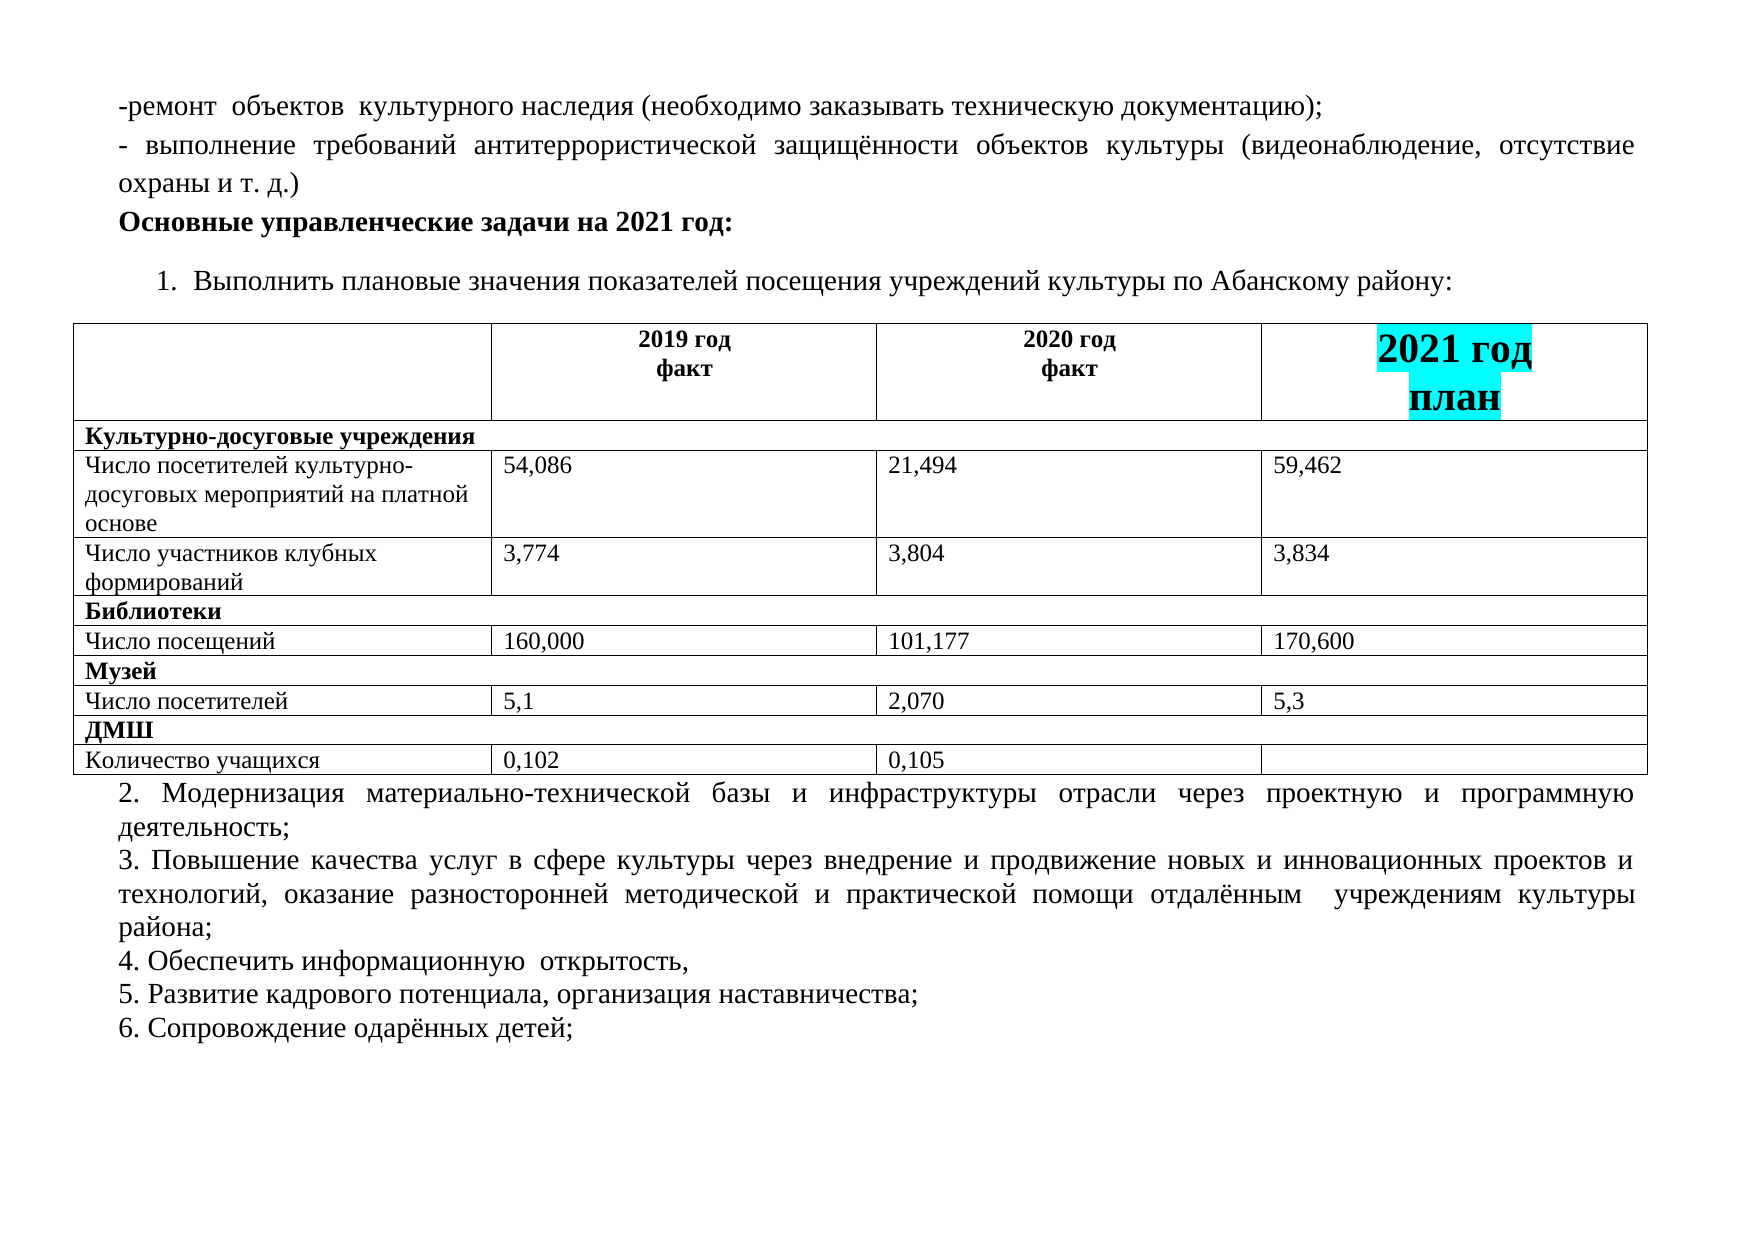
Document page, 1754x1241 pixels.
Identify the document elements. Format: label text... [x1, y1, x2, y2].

table_cell 160,000 [492, 626, 876, 655]
table_cell Число посещений [74, 626, 491, 655]
table_cell Число участников клубных формирований [74, 538, 491, 595]
table_cell 3,774 [492, 538, 876, 595]
text 5. Развитие кадрового потенциала, организация наставничества; [118, 976, 1636, 1010]
text 4. Обеспечить информационную открытость, [118, 943, 1636, 976]
table_cell 59,462 [1262, 451, 1647, 537]
table_cell 170,600 [1262, 626, 1647, 655]
table_cell 5,1 [492, 686, 876, 714]
text - выполнение требований антитеррористической защищённости объектов культуры (видеонаблюдение, отсутствие охраны и т. д.) [118, 127, 1636, 199]
table_cell ДМШ [74, 716, 1647, 744]
table_cell 5,3 [1262, 686, 1647, 714]
table_cell [1262, 745, 1647, 774]
list Выполнить плановые значения показателей посещения учреждений культуры по Абанскому району: [156, 263, 1636, 297]
table_cell 21,494 [877, 451, 1261, 537]
table_cell 2,070 [877, 686, 1261, 714]
table_header 2021 год план [1262, 324, 1409, 420]
table_header 2020 год факт [877, 324, 1261, 420]
text 2. Модернизация материально-технической базы и инфраструктуры отрасли через проектную и программную деятельность; [118, 775, 1636, 842]
table_cell Культурно-досуговые учреждения [74, 421, 1647, 449]
table_header 2021 год план [1501, 324, 1647, 420]
text -ремонт объектов культурного наследия (необходимо заказывать техническую документацию); [118, 88, 1636, 122]
table_cell 3,834 [1262, 538, 1647, 595]
table_cell Музей [74, 656, 1647, 685]
table_cell 0,105 [877, 745, 1261, 774]
text Основные управленческие задачи на 2021 год: [118, 204, 1636, 238]
text 3. Повышение качества услуг в сфере культуры через внедрение и продвижение новых и инновационных проектов и технологий, оказание разносторонней методической и практической помощи отдалённым учреждениям культуры района; [118, 842, 1636, 943]
table_cell 3,804 [877, 538, 1261, 595]
table_cell Число посетителей культурно-досуговых мероприятий на платной основе [74, 451, 491, 537]
table_cell 101,177 [877, 626, 1261, 655]
table_cell Количество учащихся [74, 745, 491, 774]
text 6. Сопровождение одарённых детей; [118, 1010, 1636, 1043]
table_header 2019 год факт [492, 324, 876, 420]
table_cell Библиотеки [74, 596, 1647, 625]
table_cell 0,102 [492, 745, 876, 774]
table_cell 54,086 [492, 451, 876, 537]
table_header [74, 324, 491, 420]
table_cell Число посетителей [74, 686, 491, 714]
